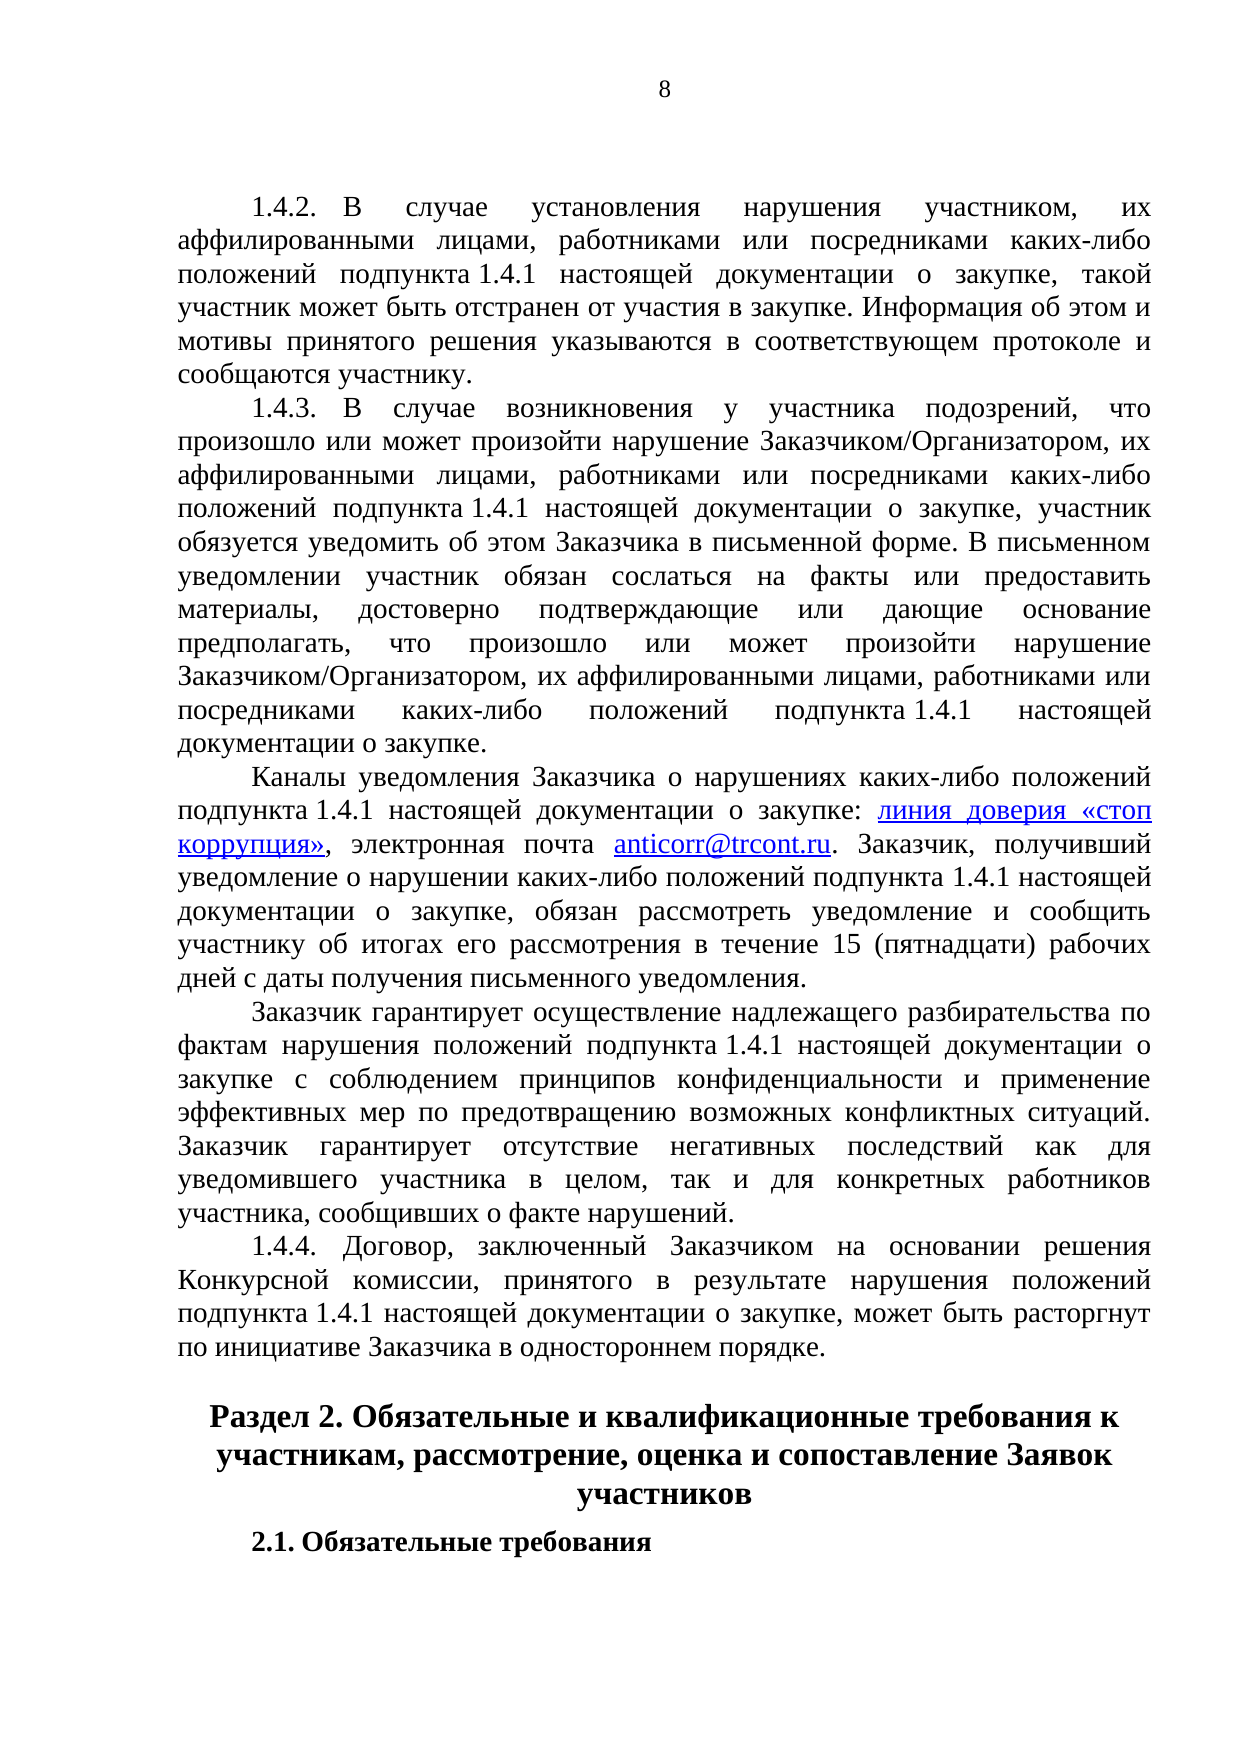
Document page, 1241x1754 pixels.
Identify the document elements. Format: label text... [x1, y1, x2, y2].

list В случае установления нарушения участником, их аффилированными лицами, работниками или посредниками каких-либо положений подпункта 1.4.1 настоящей документации о закупке, такой участник может быть отстранен от участия в закупке. Информация об этом и мотивы принятого решения указываются в соответствующем протоколе и сообщаются участнику. [177, 189, 1152, 390]
text Раздел 2. Обязательные и квалификационные требования к участникам, рассмотрение, оценка и сопоставление Заявок участников [177, 1396, 1152, 1511]
list Обязательные требования [177, 1524, 1152, 1557]
list В случае возникновения у участника подозрений, что произошло или может произойти нарушение Заказчиком/Организатором, их аффилированными лицами, работниками или посредниками каких-либо положений подпункта 1.4.1 настоящей документации о закупке, участник обязуется уведомить об этом Заказчика в письменной форме. В письменном уведомлении участник обязан сослаться на факты или предоставить материалы, достоверно подтверждающие или дающие основание предполагать, что произошло или может произойти нарушение Заказчиком/Организатором, их аффилированными лицами, работниками или посредниками каких-либо положений подпункта 1.4.1 настоящей документации о закупке. [177, 390, 1152, 759]
text Заказчик гарантирует осуществление надлежащего разбирательства по фактам нарушения положений подпункта 1.4.1 настоящей документации о закупке с соблюдением принципов конфиденциальности и применение эффективных мер по предотвращению возможных конфликтных ситуаций. Заказчик гарантирует отсутствие негативных последствий как для уведомившего участника в целом, так и для конкретных работников участника, сообщивших о факте нарушений. [177, 994, 1152, 1228]
list Договор, заключенный Заказчиком на основании решения Конкурсной комиссии, принятого в результате нарушения положений подпункта 1.4.1 настоящей документации о закупке, может быть расторгнут по инициативе Заказчика в одностороннем порядке. [177, 1228, 1152, 1363]
text Каналы уведомления Заказчика о нарушениях каких-либо положений подпункта 1.4.1 настоящей документации о закупке: линия доверия «стоп коррупция», электронная почта anticorr@trcont.ru. Заказчик, получивший уведомление о нарушении каких-либо положений подпункта 1.4.1 настоящей документации о закупке, обязан рассмотреть уведомление и сообщить участнику об итогах его рассмотрения в течение 15 (пятнадцати) рабочих дней с даты получения письменного уведомления. [177, 759, 1152, 994]
